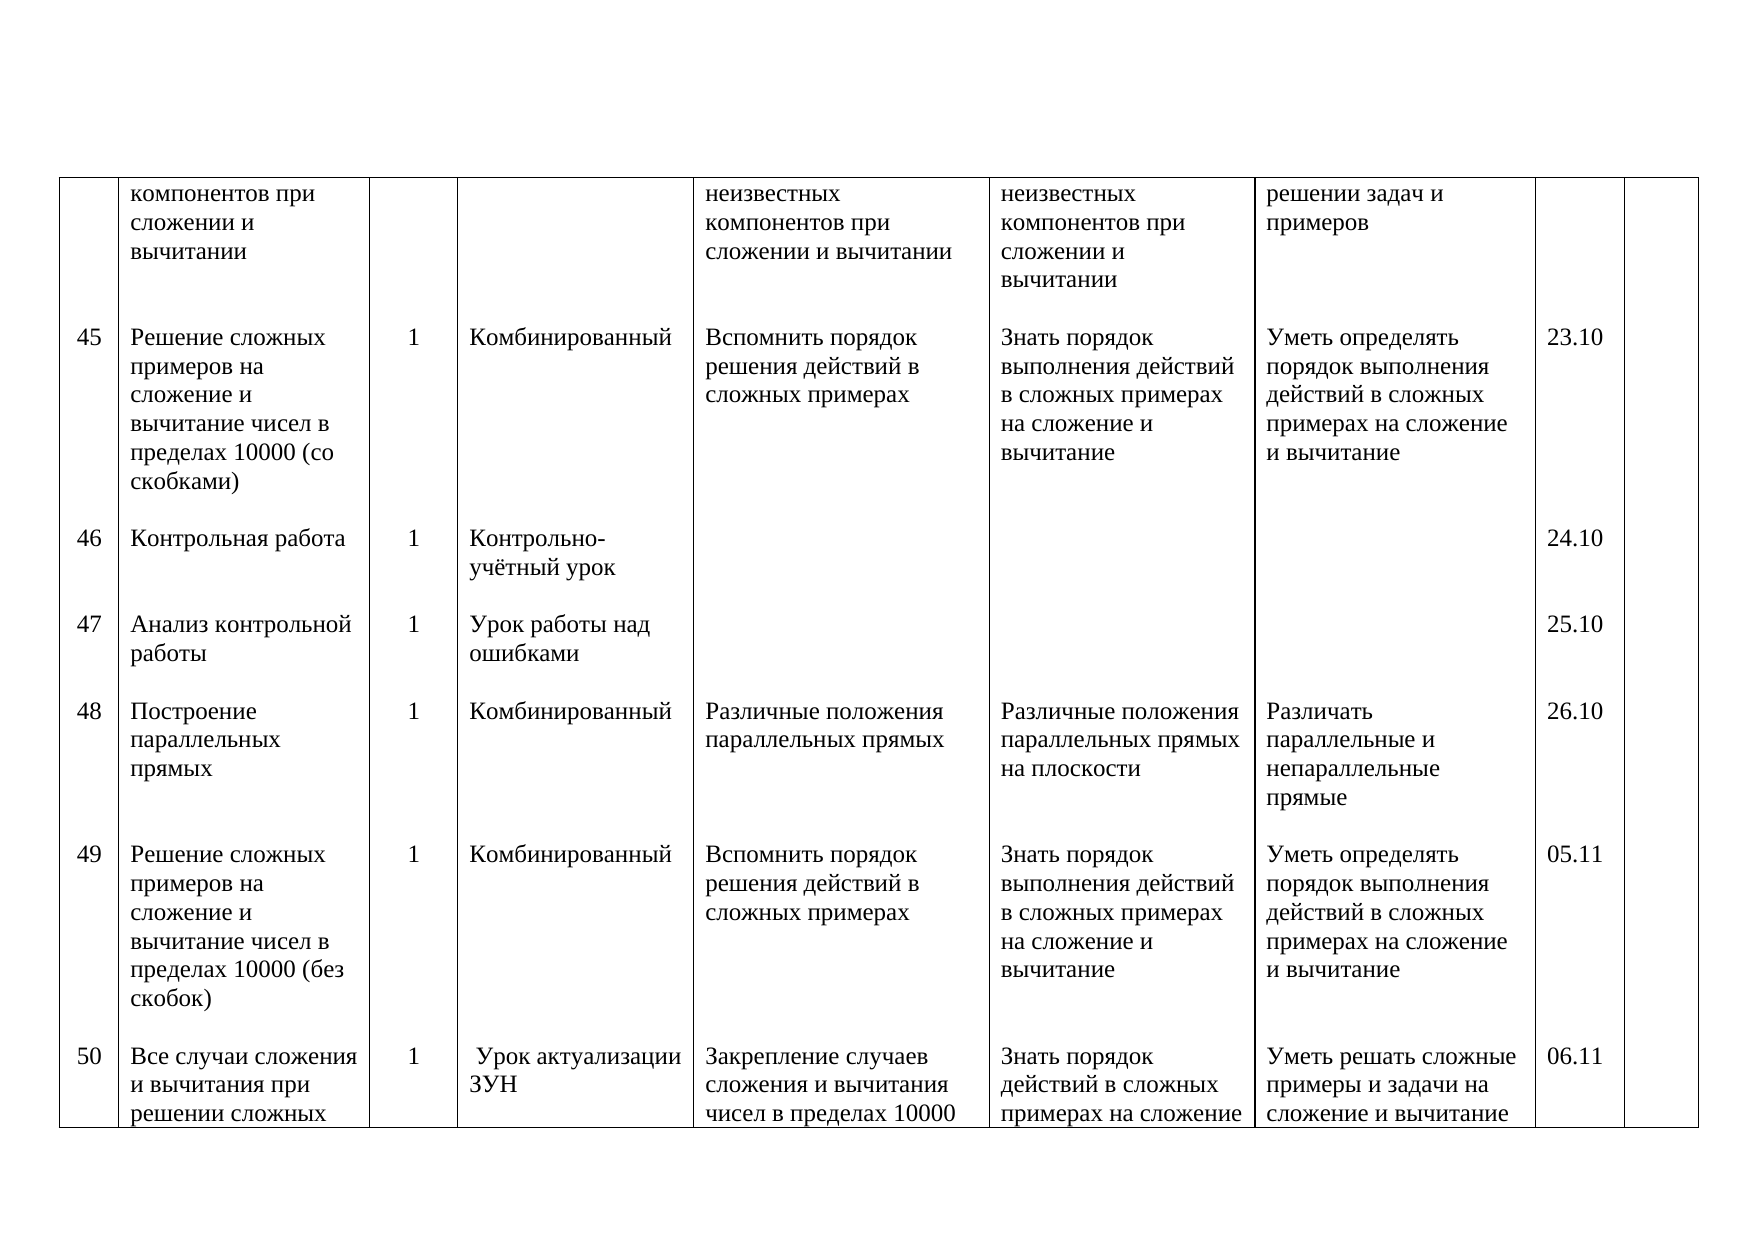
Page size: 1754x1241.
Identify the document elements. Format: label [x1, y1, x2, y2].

table_cell [1625, 178, 1698, 1127]
table_cell [1256, 178, 1535, 1127]
table_cell [60, 178, 118, 1127]
table_cell [694, 178, 989, 1127]
table_cell [990, 178, 1254, 1127]
table_cell [1536, 178, 1624, 1127]
table_cell [458, 178, 693, 1127]
table_cell [370, 178, 457, 1127]
table_cell [119, 178, 369, 1127]
